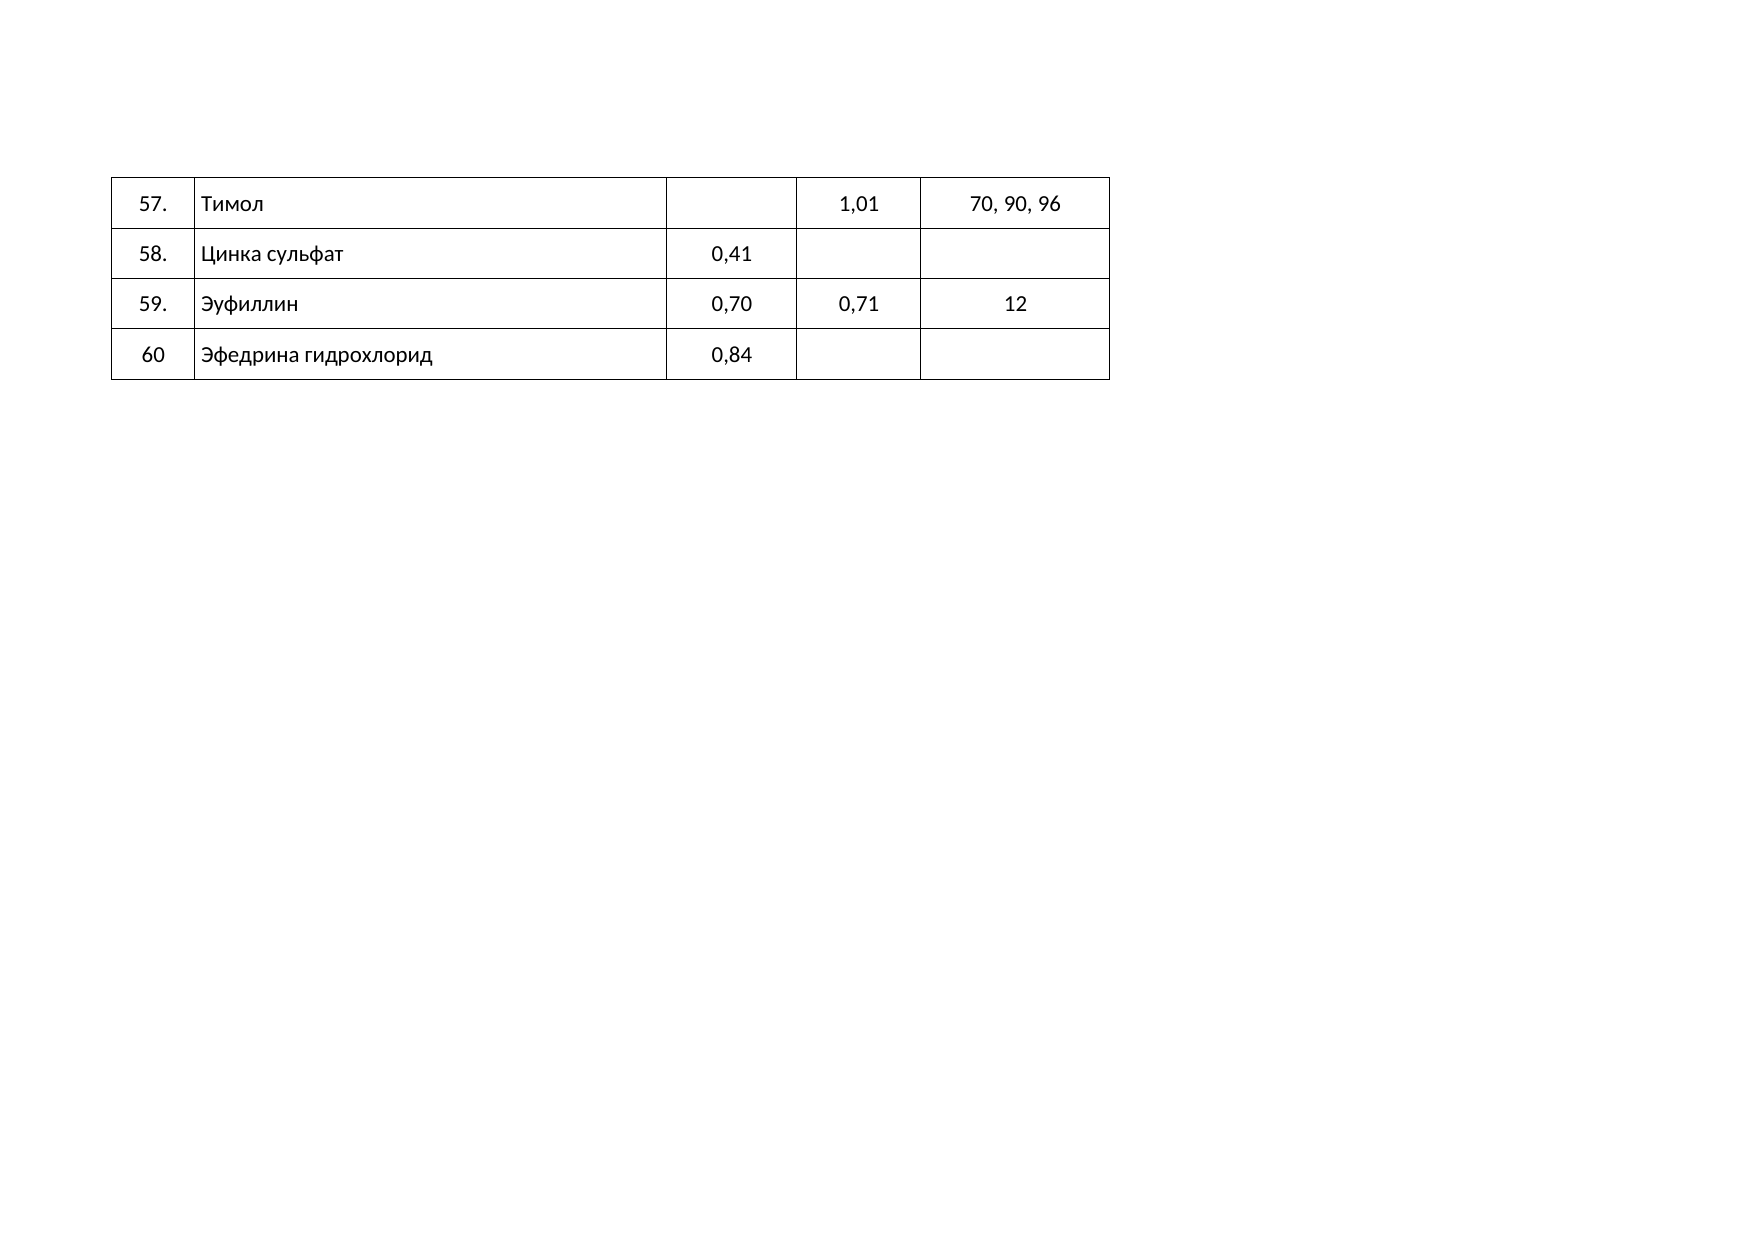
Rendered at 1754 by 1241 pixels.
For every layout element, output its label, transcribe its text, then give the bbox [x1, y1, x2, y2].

table_cell 12 [921, 279, 1109, 328]
table_cell [667, 178, 796, 227]
table_cell 0,41 [667, 229, 796, 278]
table_cell 70, 90, 96 [921, 178, 1109, 227]
table_cell 60 [112, 329, 194, 378]
table_cell Тимол [195, 178, 666, 227]
table_cell 0,70 [667, 279, 796, 328]
table_cell Эфедрина гидрохлорид [195, 329, 666, 378]
table_cell 57. [112, 178, 194, 227]
table_cell 59. [112, 279, 194, 328]
table_cell 58. [112, 229, 194, 278]
table_cell 0,84 [667, 329, 796, 378]
table_cell [797, 329, 920, 378]
table_cell [797, 229, 920, 278]
table_cell Эуфиллин [195, 279, 666, 328]
table_cell [921, 229, 1109, 278]
table_cell 0,71 [797, 279, 920, 328]
table_cell [921, 329, 1109, 378]
table_cell 1,01 [797, 178, 920, 227]
table_cell Цинка сульфат [195, 229, 666, 278]
